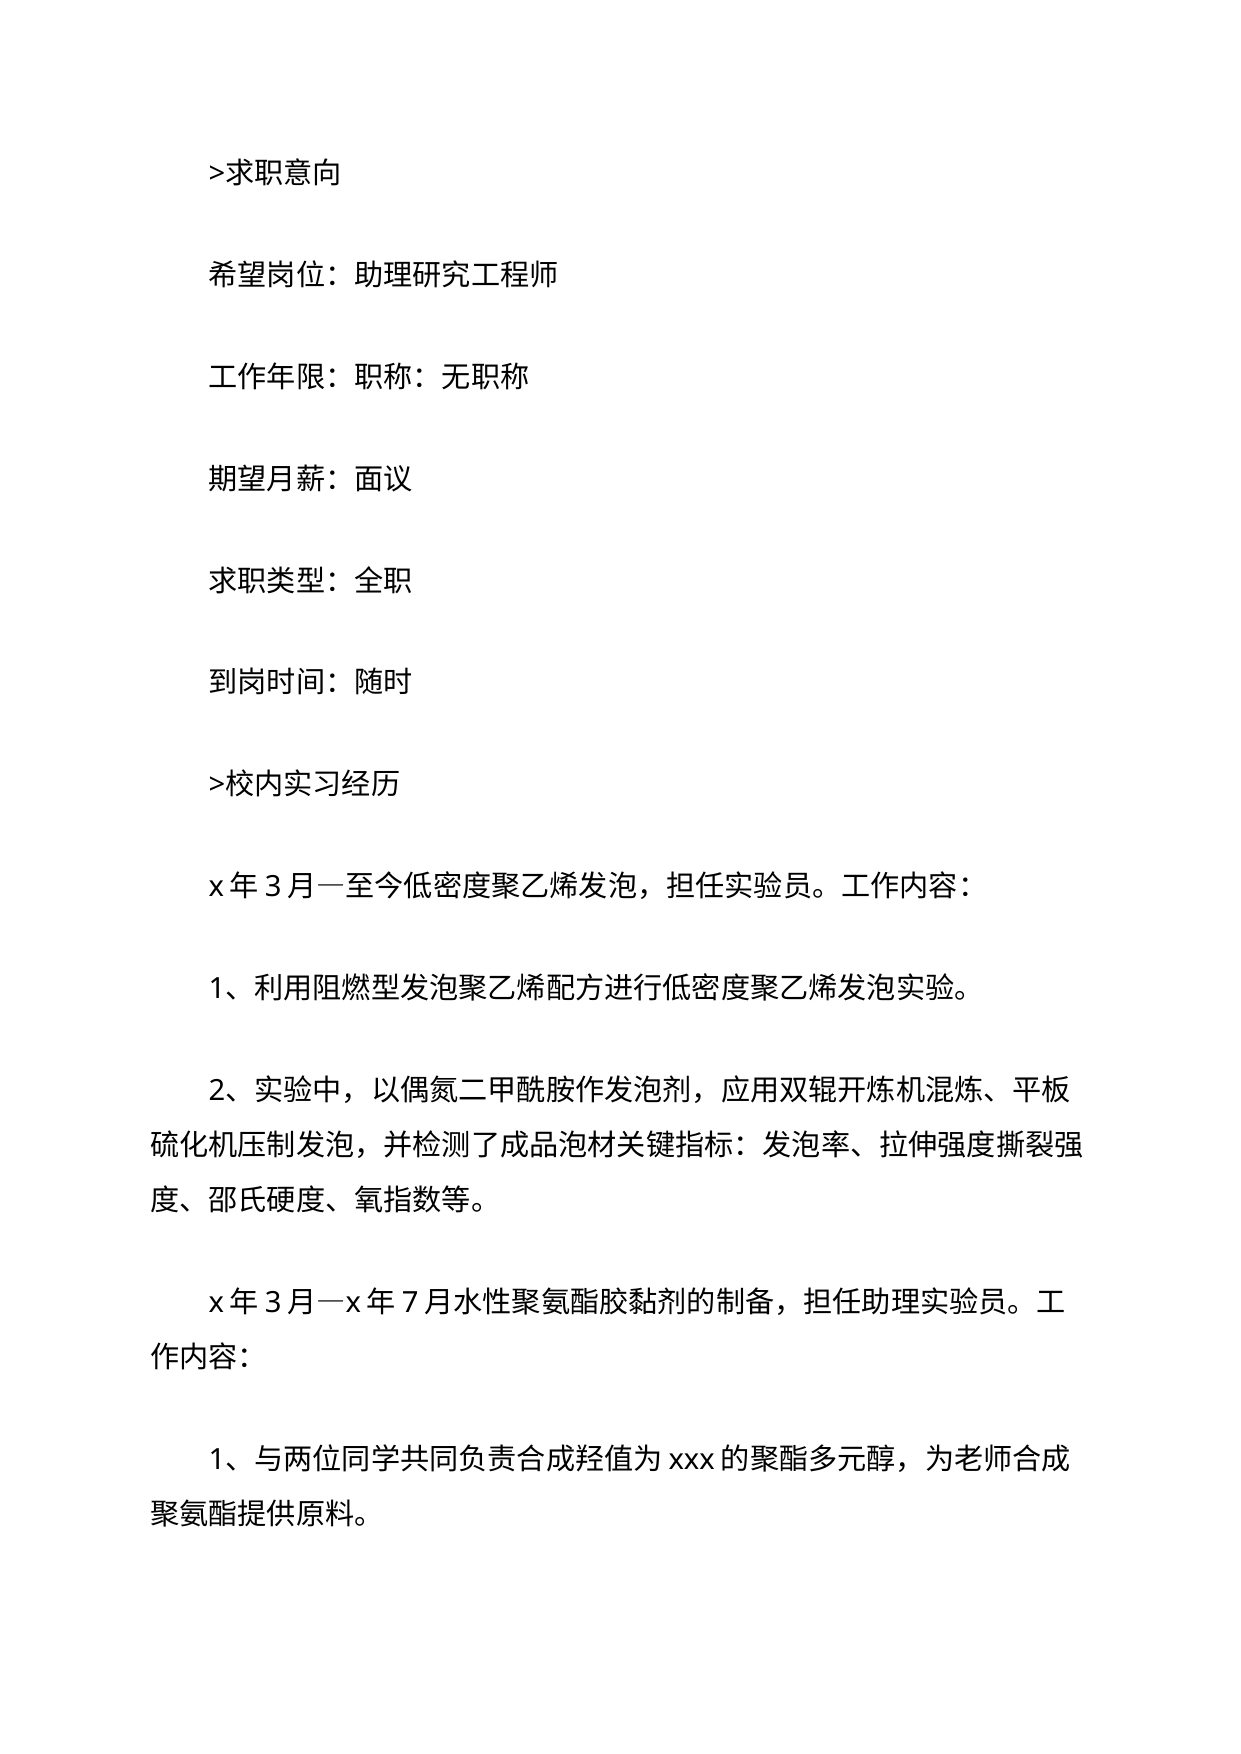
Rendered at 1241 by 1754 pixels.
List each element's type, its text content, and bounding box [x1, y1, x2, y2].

text x年3月—x年7月水性聚氨酯胶黏剂的制备，担任助理实验员。工作内容： [150, 1278, 1090, 1376]
text 1、与两位同学共同负责合成羟值为xxx的聚酯多元醇，为老师合成聚氨酯提供原料。 [150, 1435, 1090, 1532]
text 到岗时间：随时 [150, 659, 1090, 701]
text 期望月薪：面议 [150, 456, 1090, 498]
text 工作年限：职称：无职称 [150, 354, 1090, 396]
text 希望岗位：助理研究工程师 [150, 252, 1090, 294]
text 1、利用阻燃型发泡聚乙烯配方进行低密度聚乙烯发泡实验。 [150, 965, 1090, 1007]
text x年3月—至今低密度聚乙烯发泡，担任实验员。工作内容： [150, 863, 1090, 905]
text >校内实习经历 [150, 761, 1090, 803]
text >求职意向 [150, 150, 1090, 192]
text 2、实验中，以偶氮二甲酰胺作发泡剂，应用双辊开炼机混炼、平板硫化机压制发泡，并检测了成品泡材关键指标：发泡率、拉伸强度撕裂强度、邵氏硬度、氧指数等。 [150, 1067, 1090, 1219]
text 求职类型：全职 [150, 557, 1090, 599]
